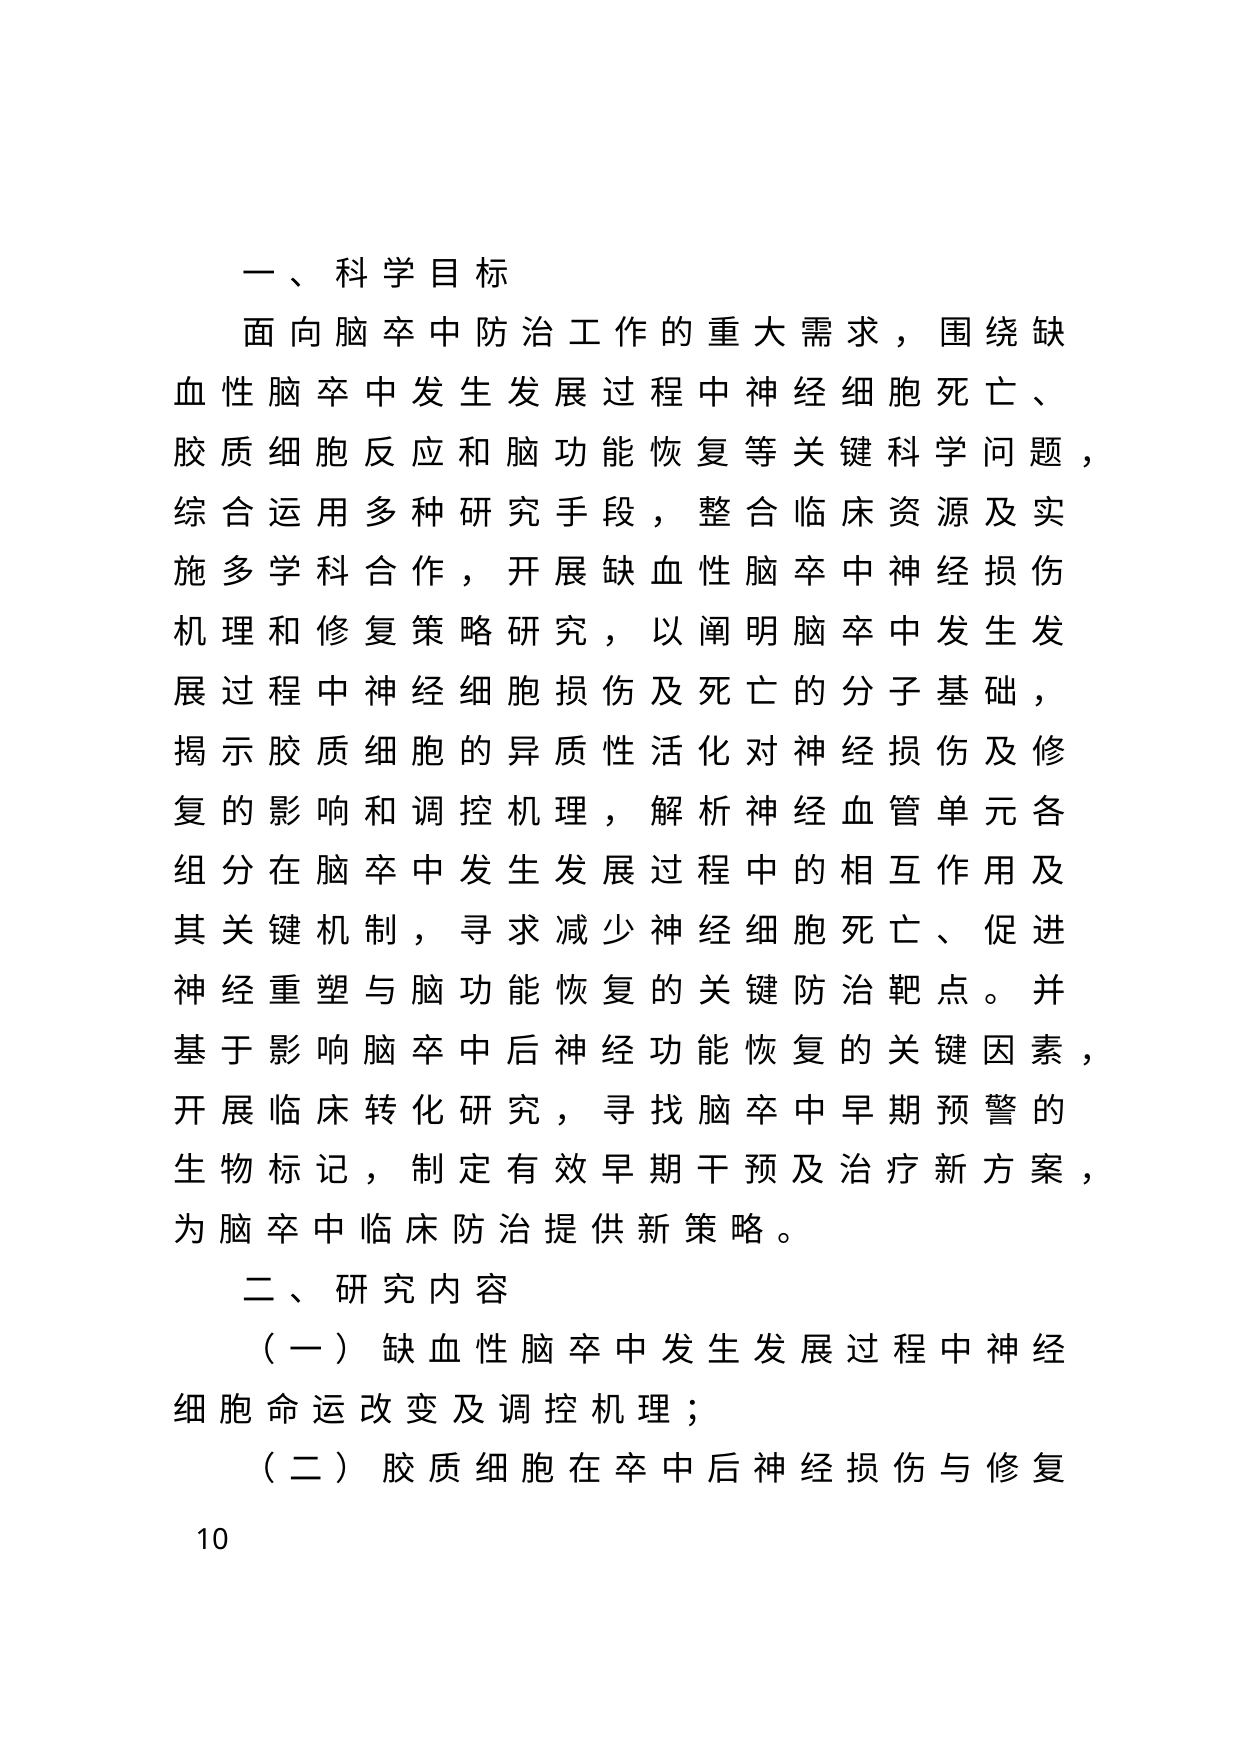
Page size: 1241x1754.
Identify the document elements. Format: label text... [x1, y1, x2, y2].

text 面向脑卒中防治工作的重大需求，围绕缺血性脑卒中发生发展过程中神经细胞死亡、胶质细胞反应和脑功能恢复等关键科学问题，综合运用多种研究手段，整合临床资源及实施多学科合作，开展缺血性脑卒中神经损伤机理和修复策略研究，以阐明脑卒中发生发展过程中神经细胞损伤及死亡的分子基础，揭示胶质细胞的异质性活化对神经损伤及修复的影响和调控机理，解析神经血管单元各组分在脑卒中发生发展过程中的相互作用及其关键机制，寻求减少神经细胞死亡、促进神经重塑与脑功能恢复的关键防治靶点。并基于影响脑卒中后神经功能恢复的关键因素，开展临床转化研究，寻找脑卒中早期预警的生物标记，制定有效早期干预及治疗新方案，为脑卒中临床防治提供新策略。 [173, 300, 1079, 1257]
text （一）缺血性脑卒中发生发展过程中神经细胞命运改变及调控机理； [173, 1317, 1079, 1436]
text 二、研究内容 [173, 1257, 1079, 1317]
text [173, 1436, 1079, 1496]
text 一、科学目标 [173, 241, 1079, 300]
